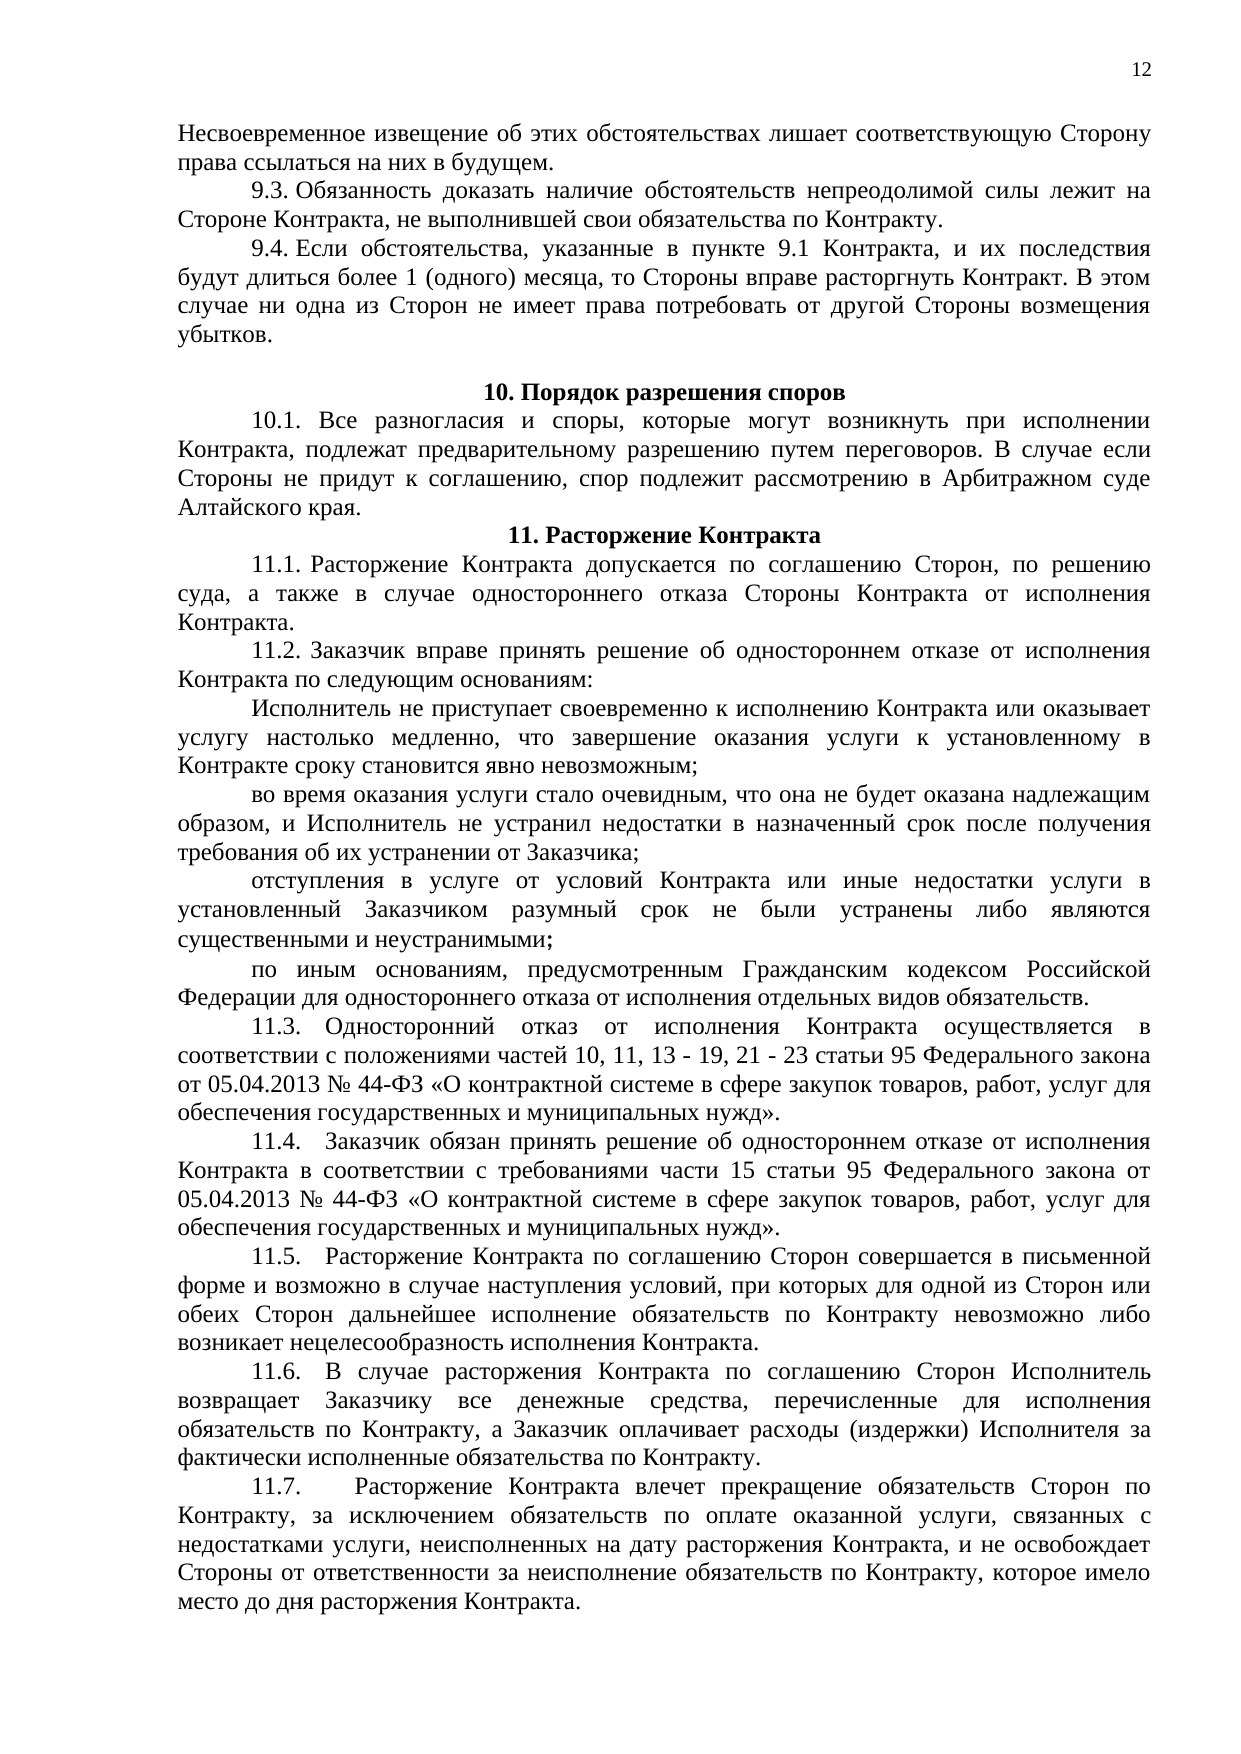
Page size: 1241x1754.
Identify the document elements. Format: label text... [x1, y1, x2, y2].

list Расторжение Контракта [177, 521, 1152, 549]
list В случае расторжения Контракта по соглашению Сторон Исполнитель возвращает Заказчику все денежные средства, перечисленные для исполнения обязательств по Контракту, а Заказчик оплачивает расходы (издержки) Исполнителя за фактически исполненные обязательства по Контракту. [177, 1356, 1152, 1471]
list Расторжение Контракта влечет прекращение обязательств Сторон по Контракту, за исключением обязательств по оплате оказанной услуги, связанных с недостатками услуги, неисполненных на дату расторжения Контракта, и не освобождает Стороны от ответственности за неисполнение обязательств по Контракту, которое имело место до дня расторжения Контракта. [177, 1471, 1152, 1615]
list Расторжение Контракта по соглашению Сторон совершается в письменной форме и возможно в случае наступления условий, при которых для одной из Сторон или обеих Сторон дальнейшее исполнение обязательств по Контракту невозможно либо возникает нецелесообразность исполнения Контракта. [177, 1241, 1152, 1356]
list Расторжение Контракта допускается по соглашению Сторон, по решению суда, а также в случае одностороннего отказа Стороны Контракта от исполнения Контракта. [177, 549, 1152, 636]
list Заказчик обязан принять решение об одностороннем отказе от исполнения Контракта в соответствии с требованиями части 15 статьи 95 Федерального закона от 05.04.2013 № 44-ФЗ «О контрактной системе в сфере закупок товаров, работ, услуг для обеспечения государственных и муниципальных нужд». [177, 1126, 1152, 1241]
list Заказчик вправе принять решение об одностороннем отказе от исполнения Контракта по следующим основаниям: [177, 636, 1152, 693]
text отступления в услуге от условий Контракта или иные недостатки услуги в установленный Заказчиком разумный срок не были устранены либо являются существенными и неустранимыми; [177, 866, 1152, 954]
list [177, 118, 1152, 176]
text 10.1. Все разногласия и споры, которые могут возникнуть при исполнении Контракта, подлежат предварительному разрешению путем переговоров. В случае если Стороны не придут к соглашению, спор подлежит рассмотрению в Арбитражном суде Алтайского края. [177, 406, 1152, 521]
list Порядок разрешения споров [177, 377, 1152, 406]
list Односторонний отказ от исполнения Контракта осуществляется в соответствии с положениями частей 10, 11, 13 - 19, 21 - 23 статьи 95 Федерального закона от 05.04.2013 № 44-ФЗ «О контрактной системе в сфере закупок товаров, работ, услуг для обеспечения государственных и муниципальных нужд». [177, 1011, 1152, 1126]
text по иным основаниям, предусмотренным Гражданским кодексом Российской Федерации для одностороннего отказа от исполнения отдельных видов обязательств. [177, 954, 1152, 1011]
list Обязанность доказать наличие обстоятельств непреодолимой силы лежит на Стороне Контракта, не выполнившей свои обязательства по Контракту. [177, 176, 1152, 233]
text Исполнитель не приступает своевременно к исполнению Контракта или оказывает услугу настолько медленно, что завершение оказания услуги к установленному в Контракте сроку становится явно невозможным; [177, 693, 1152, 779]
text во время оказания услуги стало очевидным, что она не будет оказана надлежащим образом, и Исполнитель не устранил недостатки в назначенный срок после получения требования об их устранении от Заказчика; [177, 779, 1152, 866]
list Если обстоятельства, указанные в пункте 9.1 Контракта, и их последствия будут длиться более 1 (одного) месяца, то Стороны вправе расторгнуть Контракт. В этом случае ни одна из Сторон не имеет права потребовать от другой Стороны возмещения убытков. [177, 233, 1152, 348]
